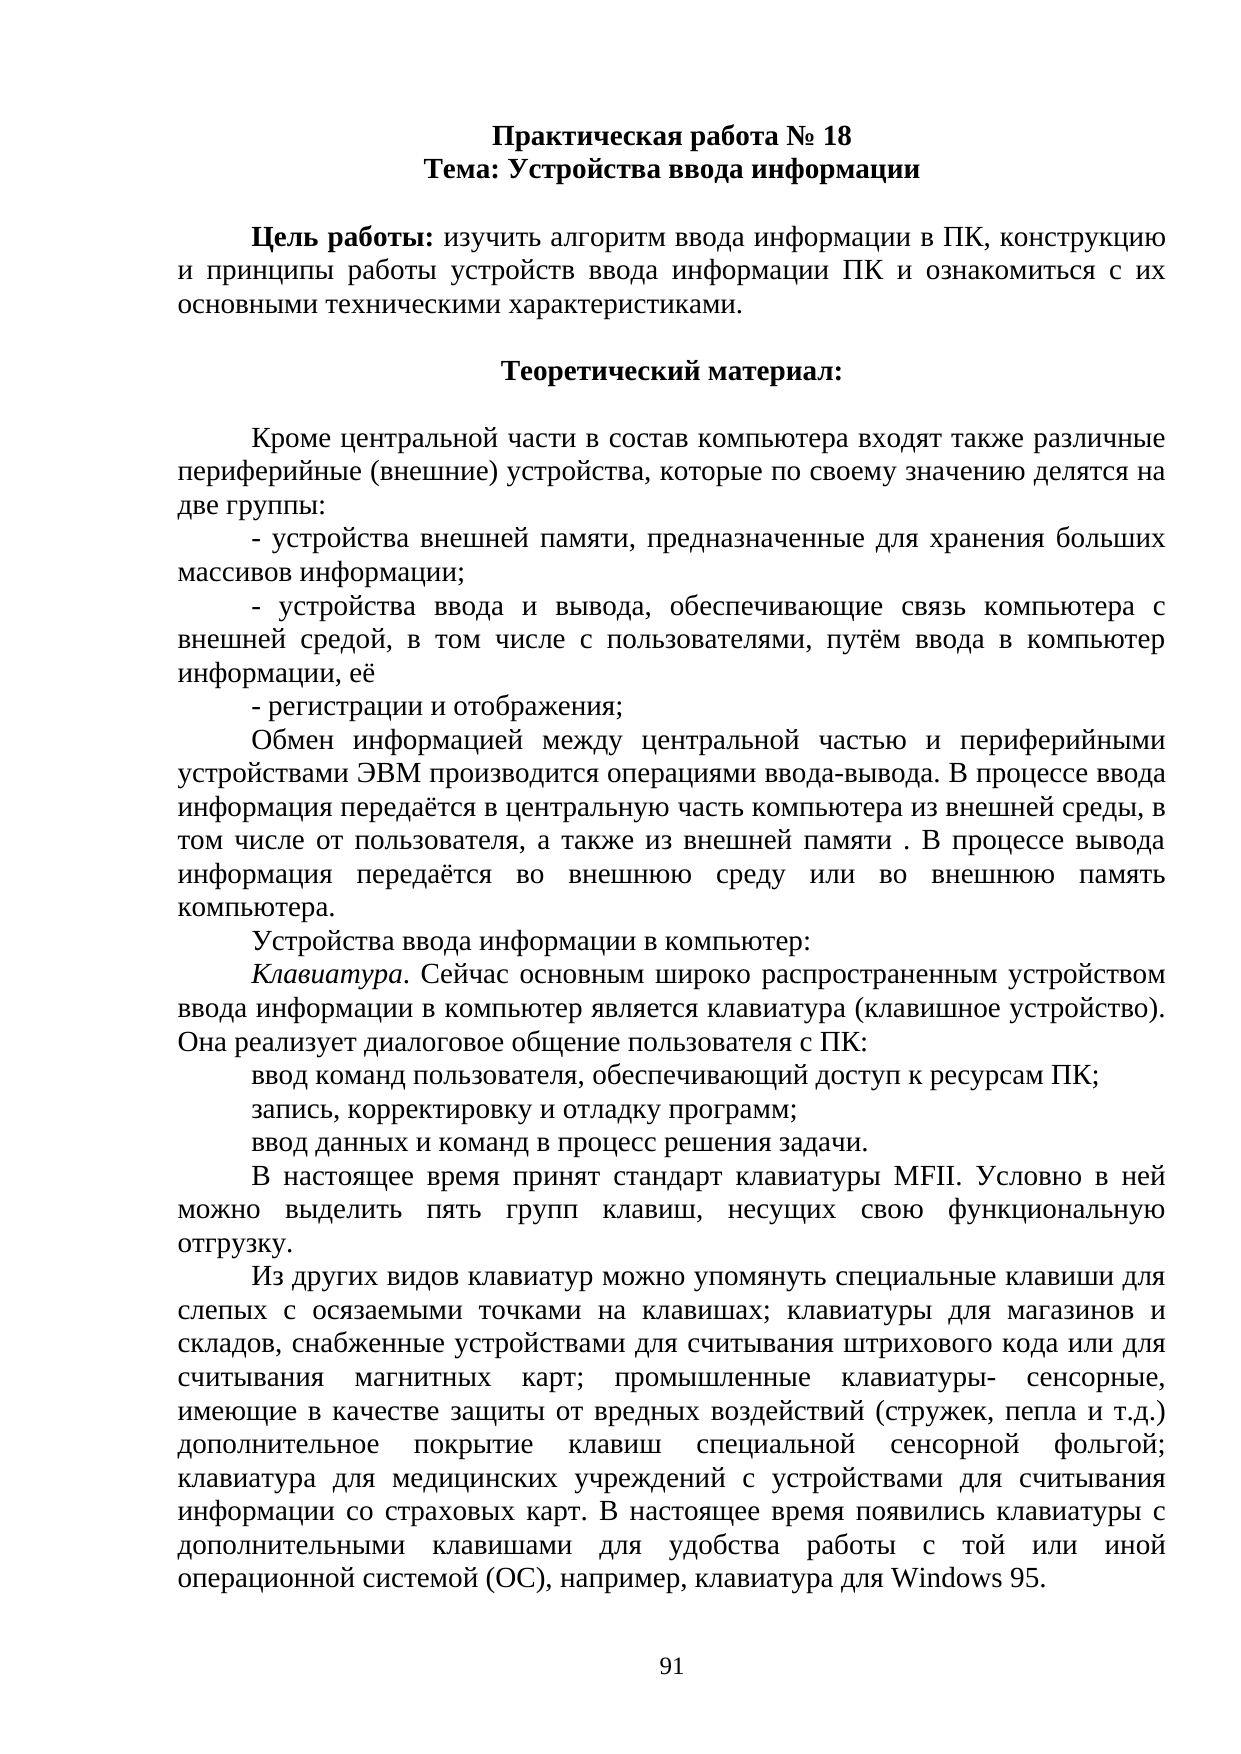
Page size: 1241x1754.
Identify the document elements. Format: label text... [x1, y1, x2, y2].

text Устройства ввода информации в компьютер: [177, 923, 1167, 957]
text Клавиатура. Сейчас основным широко распространенным устройством ввода информации в компьютер является клавиатура (клавишное устройство). Она реализует диалоговое общение пользователя с ПК: [177, 957, 1167, 1057]
text Теоретический материал: [177, 353, 1167, 386]
text - устройства внешней памяти, предназначенные для хранения больших массивов информации; [177, 521, 1167, 588]
text Кроме центральной части в состав компьютера входят также различные периферийные (внешние) устройства, которые по своему значению делятся на две группы: [177, 420, 1167, 521]
text ввод данных и команд в процесс решения задачи. [177, 1124, 1167, 1158]
text - регистрации и отображения; [177, 688, 1167, 722]
subtitle Практическая работа № 18 [177, 118, 1167, 152]
text Обмен информацией между центральной частью и периферийными устройствами ЭВМ производится операциями ввода-вывода. В процессе ввода информация передаётся в центральную часть компьютера из внешней среды, в том числе от пользователя, а также из внешней памяти . В процессе вывода информация передаётся во внешнюю среду или во внешнюю память компьютера. [177, 722, 1167, 923]
text Цель работы: изучить алгоритм ввода информации в ПК, конструкцию и принципы работы устройств ввода информации ПК и ознакомиться с их основными техническими характеристиками. [177, 219, 1167, 319]
text ввод команд пользователя, обеспечивающий доступ к ресурсам ПК; [177, 1057, 1167, 1091]
text запись, корректировку и отладку программ; [177, 1091, 1167, 1124]
subtitle Тема: Устройства ввода информации [177, 152, 1167, 185]
text Из других видов клавиатур можно упомянуть специальные клавиши для слепых с осязаемыми точками на клавишах; клавиатуры для магазинов и складов, снабженные устройствами для считывания штрихового кода или для считывания магнитных карт; промышленные клавиатуры- сенсорные, имеющие в качестве защиты от вредных воздействий (стружек, пепла и т.д.) дополнительное покрытие клавиш специальной сенсорной фольгой; клавиатура для медицинских учреждений с устройствами для считывания информации со страховых карт. В настоящее время появились клавиатуры с дополнительными клавишами для удобства работы с той или иной операционной системой (ОС), например, клавиатура для Windows 95. [177, 1258, 1167, 1594]
text - устройства ввода и вывода, обеспечивающие связь компьютера с внешней средой, в том числе с пользователями, путём ввода в компьютер информации, её [177, 588, 1167, 688]
text В настоящее время принят стандарт клавиатуры MFII. Условно в ней можно выделить пять групп клавиш, несущих свою функциональную отгрузку. [177, 1158, 1167, 1258]
